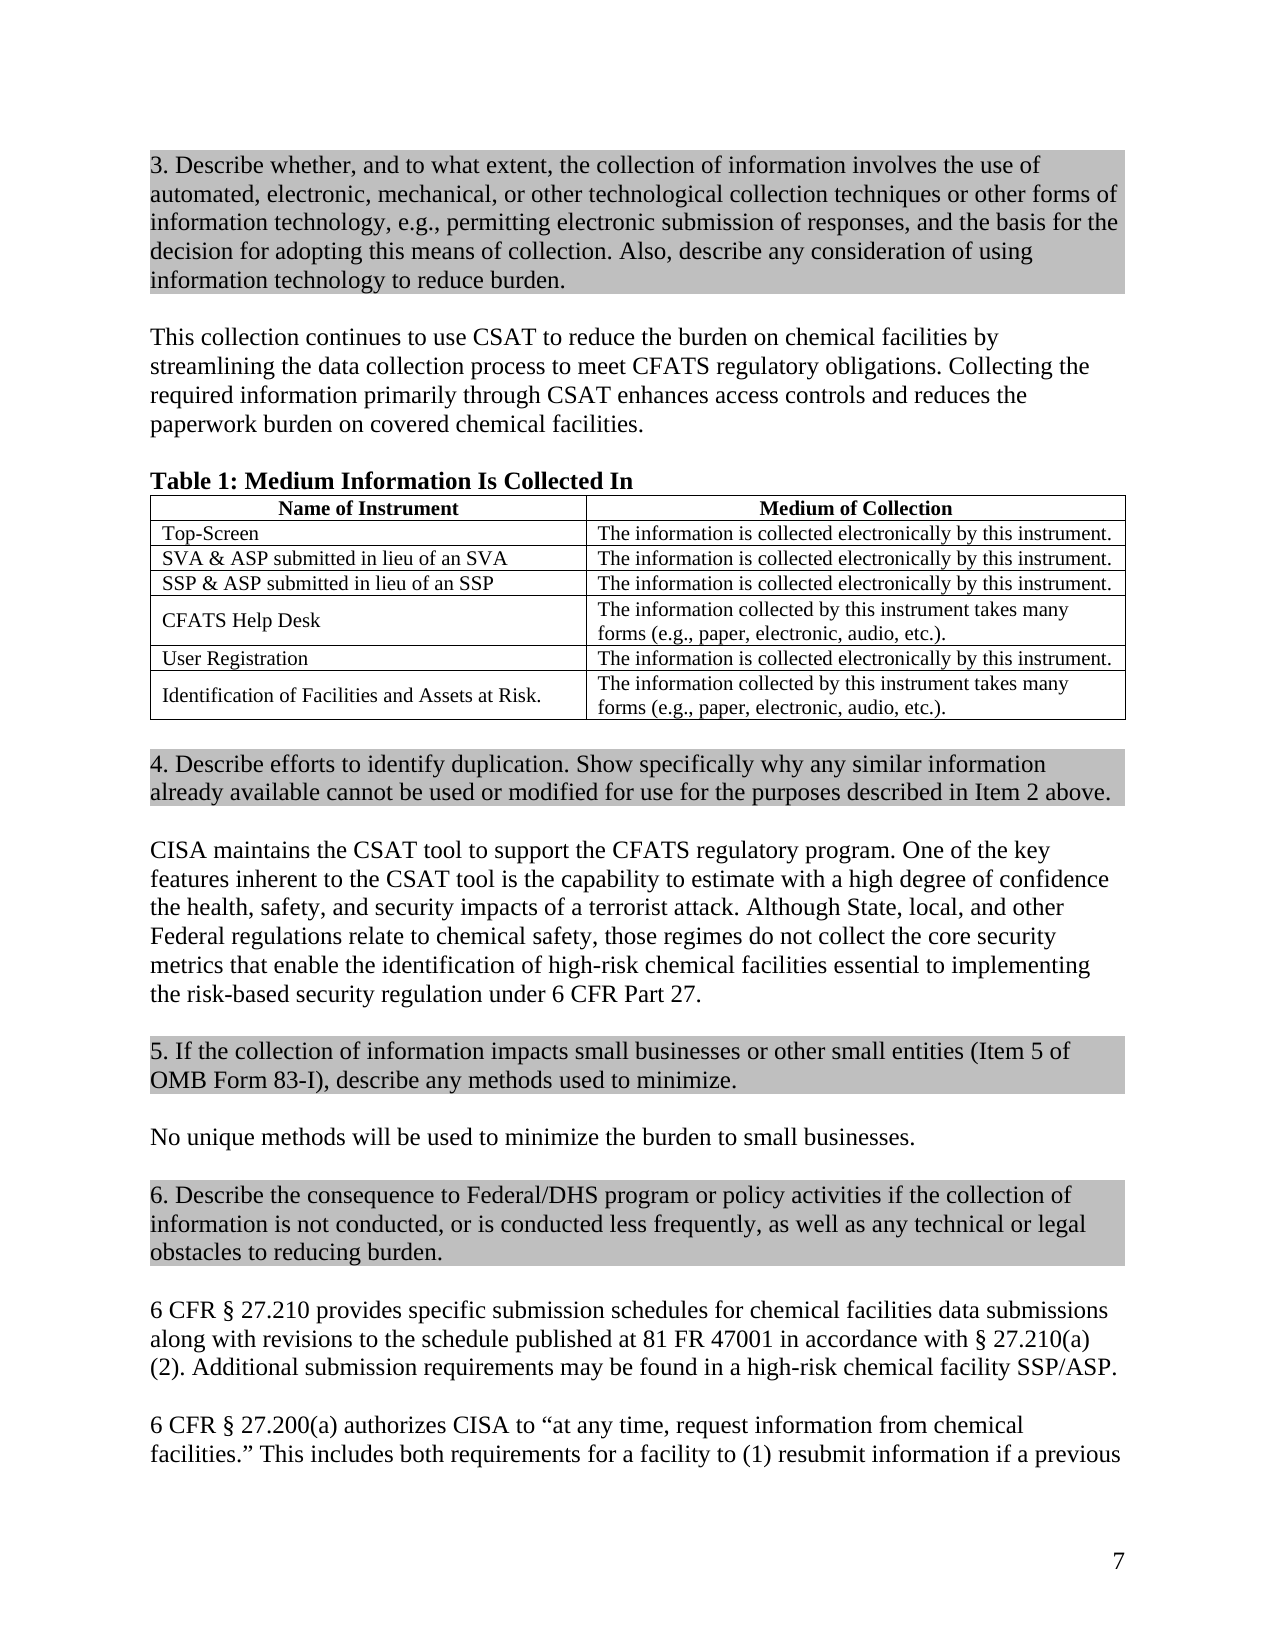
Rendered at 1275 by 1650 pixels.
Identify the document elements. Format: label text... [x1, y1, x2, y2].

text This collection continues to use CSAT to reduce the burden on chemical facilities by streamlining the data collection process to meet CFATS regulatory obligations. Collecting the required information primarily through CSAT enhances access controls and reduces the paperwork burden on covered chemical facilities. [150, 322, 1125, 437]
text Table 1: Medium Information Is Collected In [150, 466, 1125, 495]
table_cell The information collected by this instrument takes many forms (e.g., paper, electronic, audio, etc.). [587, 671, 1125, 719]
text 4. Describe efforts to identify duplication. Show specifically why any similar information already available cannot be used or modified for use for the purposes described in Item 2 above. [150, 749, 1125, 806]
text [150, 1410, 1125, 1467]
table_cell The information is collected electronically by this instrument. [587, 546, 1125, 570]
table_cell SSP & ASP submitted in lieu of an SSP [151, 571, 586, 595]
text 3. Describe whether, and to what extent, the collection of information involves the use of automated, electronic, mechanical, or other technological collection techniques or other forms of information technology, e.g., permitting electronic submission of responses, and the basis for the decision for adopting this means of collection. Also, describe any consideration of using information technology to reduce burden. [150, 150, 1125, 294]
table_header Medium of Collection [587, 496, 1125, 520]
table_cell The information is collected electronically by this instrument. [587, 571, 1125, 595]
table_cell User Registration [151, 646, 586, 670]
text No unique methods will be used to minimize the burden to small businesses. [150, 1122, 1125, 1151]
table_cell The information is collected electronically by this instrument. [587, 646, 1125, 670]
text 6. Describe the consequence to Federal/DHS program or policy activities if the collection of information is not conducted, or is conducted less frequently, as well as any technical or legal obstacles to reducing burden. [150, 1180, 1125, 1266]
table_cell CFATS Help Desk [151, 596, 586, 644]
table_cell The information is collected electronically by this instrument. [587, 521, 1125, 545]
text 5. If the collection of information impacts small businesses or other small entities (Item 5 of OMB Form 83-I), describe any methods used to minimize. [150, 1036, 1125, 1094]
table_cell SVA & ASP submitted in lieu of an SVA [151, 546, 586, 570]
table_cell Identification of Facilities and Assets at Risk. [151, 671, 586, 719]
table_cell Top-Screen [151, 521, 586, 545]
table_cell The information collected by this instrument takes many forms (e.g., paper, electronic, audio, etc.). [587, 596, 1125, 644]
text CISA maintains the CSAT tool to support the CFATS regulatory program. One of the key features inherent to the CSAT tool is the capability to estimate with a high degree of confidence the health, safety, and security impacts of a terrorist attack. Although State, local, and other Federal regulations relate to chemical safety, those regimes do not collect the core security metrics that enable the identification of high-risk chemical facilities essential to implementing the risk-based security regulation under 6 CFR Part 27. [150, 835, 1125, 1007]
text 6 CFR § 27.210 provides specific submission schedules for chemical facilities data submissions along with revisions to the schedule published at 81 FR 47001 in accordance with § 27.210(a)(2). Additional submission requirements may be found in a high-risk chemical facility SSP/ASP. [150, 1295, 1125, 1381]
table_header Name of Instrument [151, 496, 586, 520]
